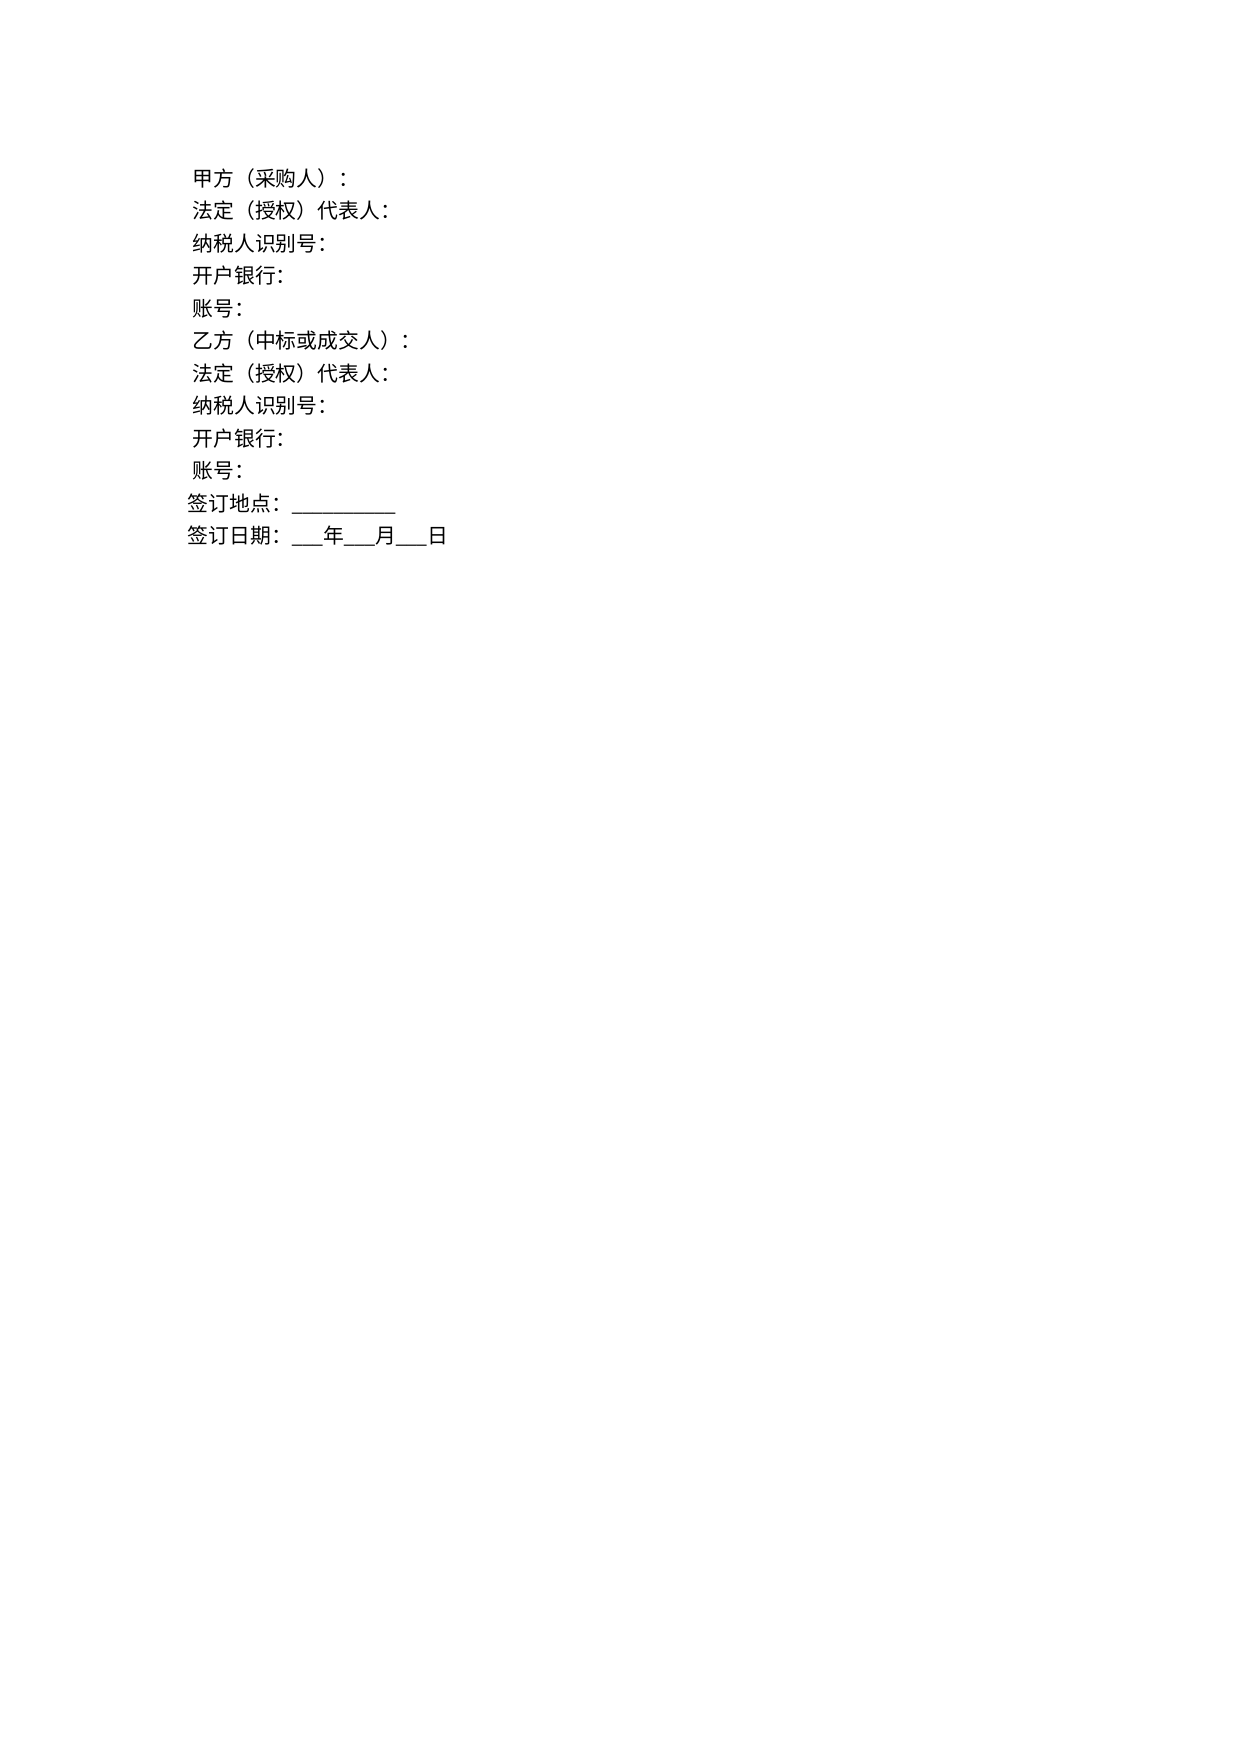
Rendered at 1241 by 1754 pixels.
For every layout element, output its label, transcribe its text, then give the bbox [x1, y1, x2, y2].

text 开户银行： [187, 259, 1053, 292]
text 纳税人识别号： [187, 389, 1053, 422]
text 账号： [187, 292, 1053, 324]
text 签订地点：__________ [187, 487, 1053, 519]
text 开户银行： [187, 422, 1053, 454]
text 签订日期：___年___月___日 [187, 519, 1053, 552]
text 法定（授权）代表人： [187, 357, 1053, 389]
text 法定（授权）代表人： [187, 194, 1053, 227]
text 甲方（采购人）： [187, 162, 1053, 194]
text 纳税人识别号： [187, 227, 1053, 259]
text 乙方（中标或成交人）： [187, 324, 1053, 357]
text 账号： [187, 454, 1053, 487]
